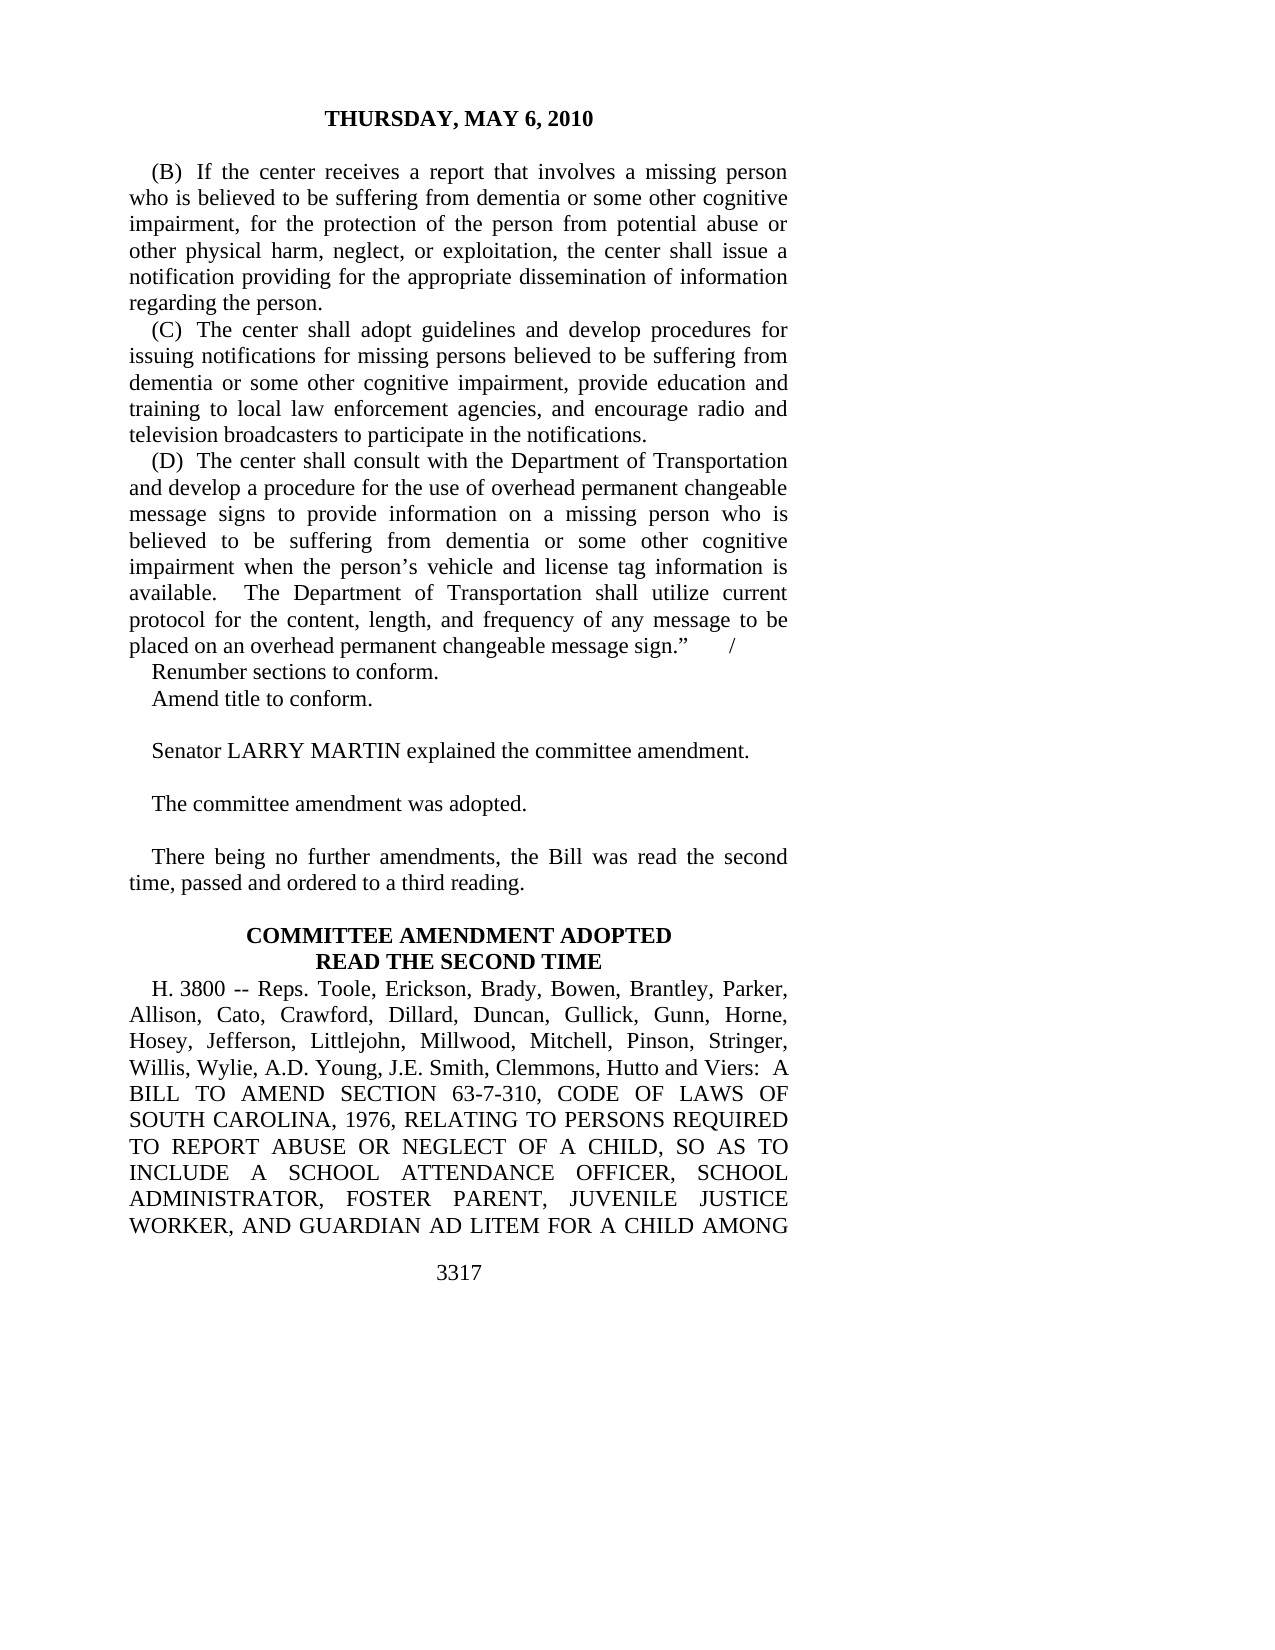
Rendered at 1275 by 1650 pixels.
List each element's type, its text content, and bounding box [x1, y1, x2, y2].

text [129, 975, 789, 1238]
text There being no further amendments, the Bill was read the second time, passed and ordered to a third reading. [129, 843, 789, 896]
text Amend title to conform. [129, 685, 789, 711]
text READ THE SECOND TIME [129, 948, 789, 975]
text (D) The center shall consult with the Department of Transportation and develop a procedure for the use of overhead permanent changeable message signs to provide information on a missing person who is believed to be suffering from dementia or some other cognitive impairment when the person’s vehicle and license tag information is available. The Department of Transportation shall utilize current protocol for the content, length, and frequency of any message to be placed on an overhead permanent changeable message sign.” / [129, 448, 789, 658]
text COMMITTEE AMENDMENT ADOPTED [129, 922, 789, 948]
text (C) The center shall adopt guidelines and develop procedures for issuing notifications for missing persons believed to be suffering from dementia or some other cognitive impairment, provide education and training to local law enforcement agencies, and encourage radio and television broadcasters to participate in the notifications. [129, 316, 789, 448]
text Renumber sections to conform. [129, 658, 789, 685]
text The committee amendment was adopted. [129, 790, 789, 817]
text (B) If the center receives a report that involves a missing person who is believed to be suffering from dementia or some other cognitive impairment, for the protection of the person from potential abuse or other physical harm, neglect, or exploitation, the center shall issue a notification providing for the appropriate dissemination of information regarding the person. [129, 158, 789, 316]
text Senator LARRY MARTIN explained the committee amendment. [129, 737, 789, 764]
